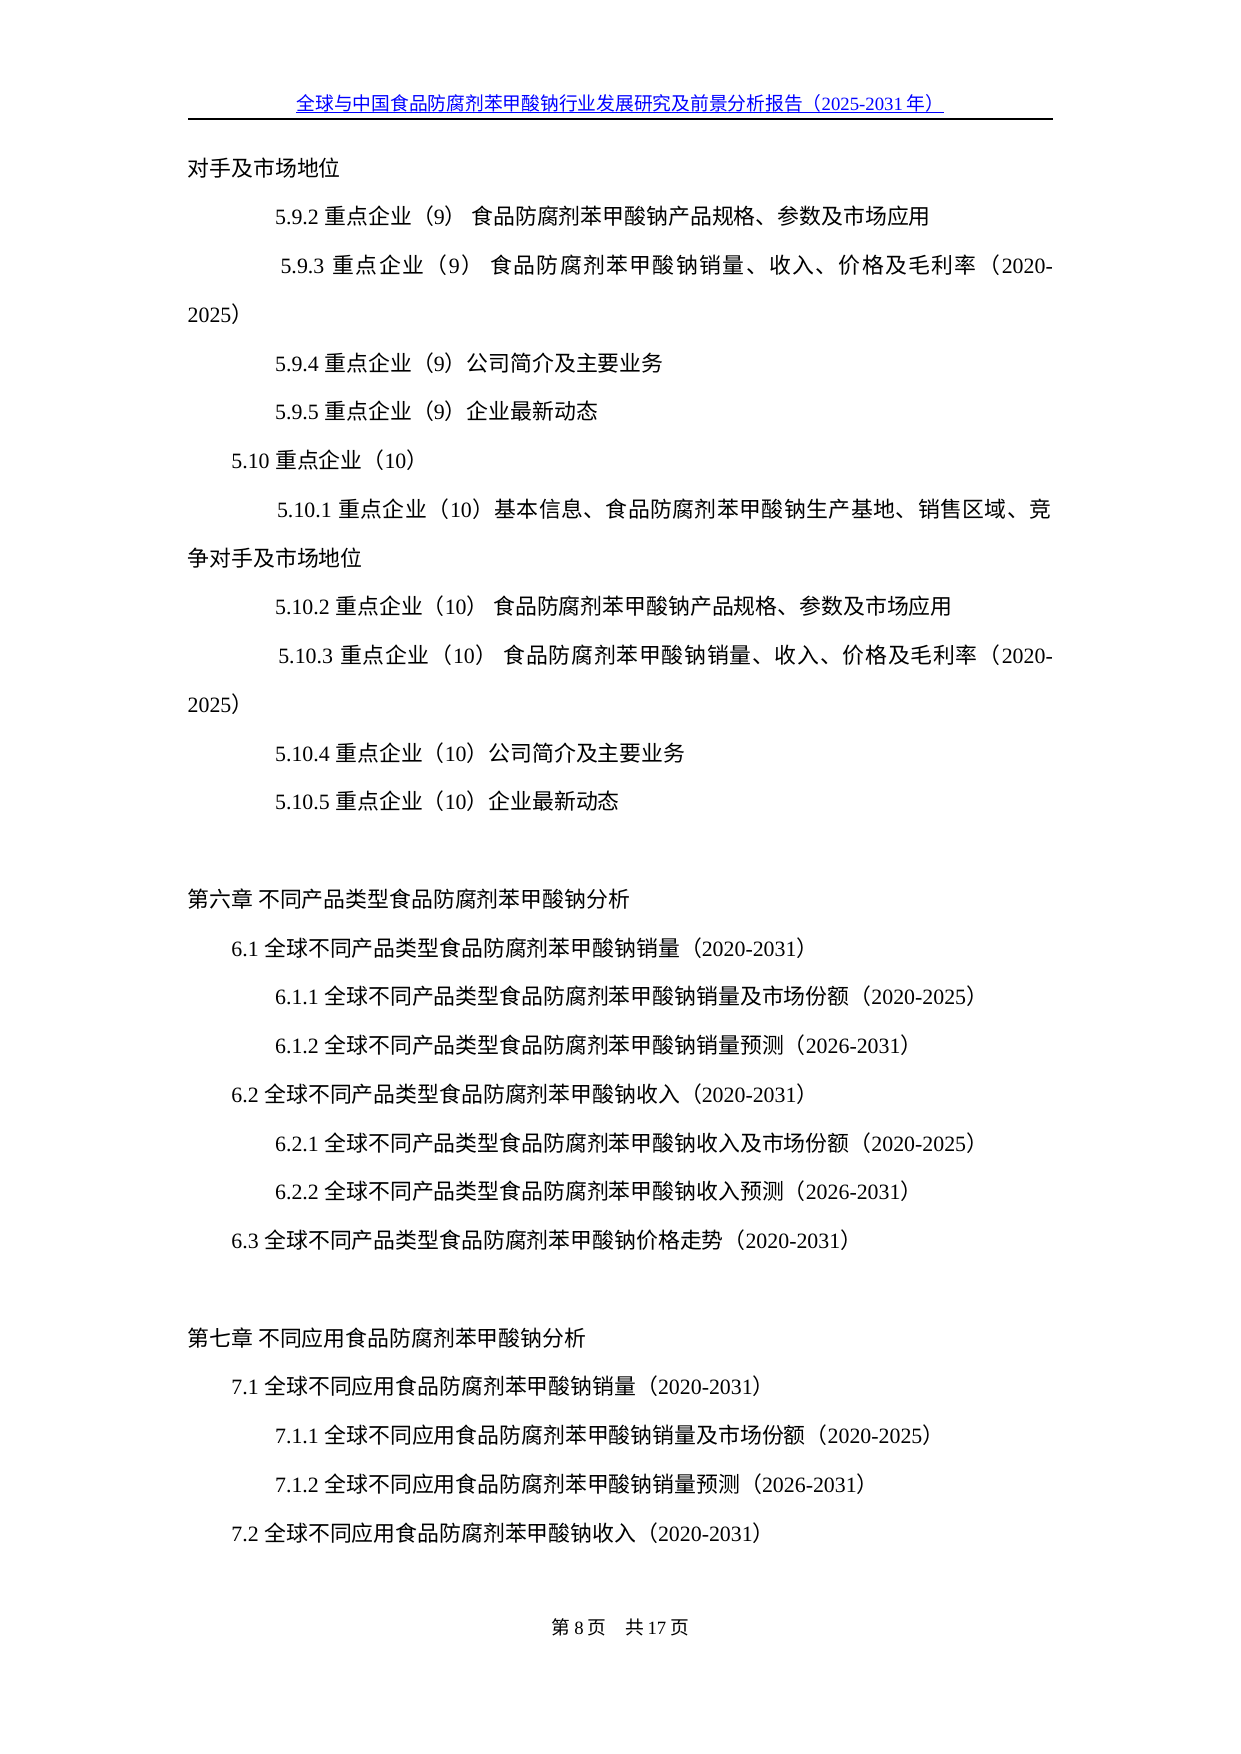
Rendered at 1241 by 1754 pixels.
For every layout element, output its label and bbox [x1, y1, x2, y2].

text [187, 150, 1053, 1548]
